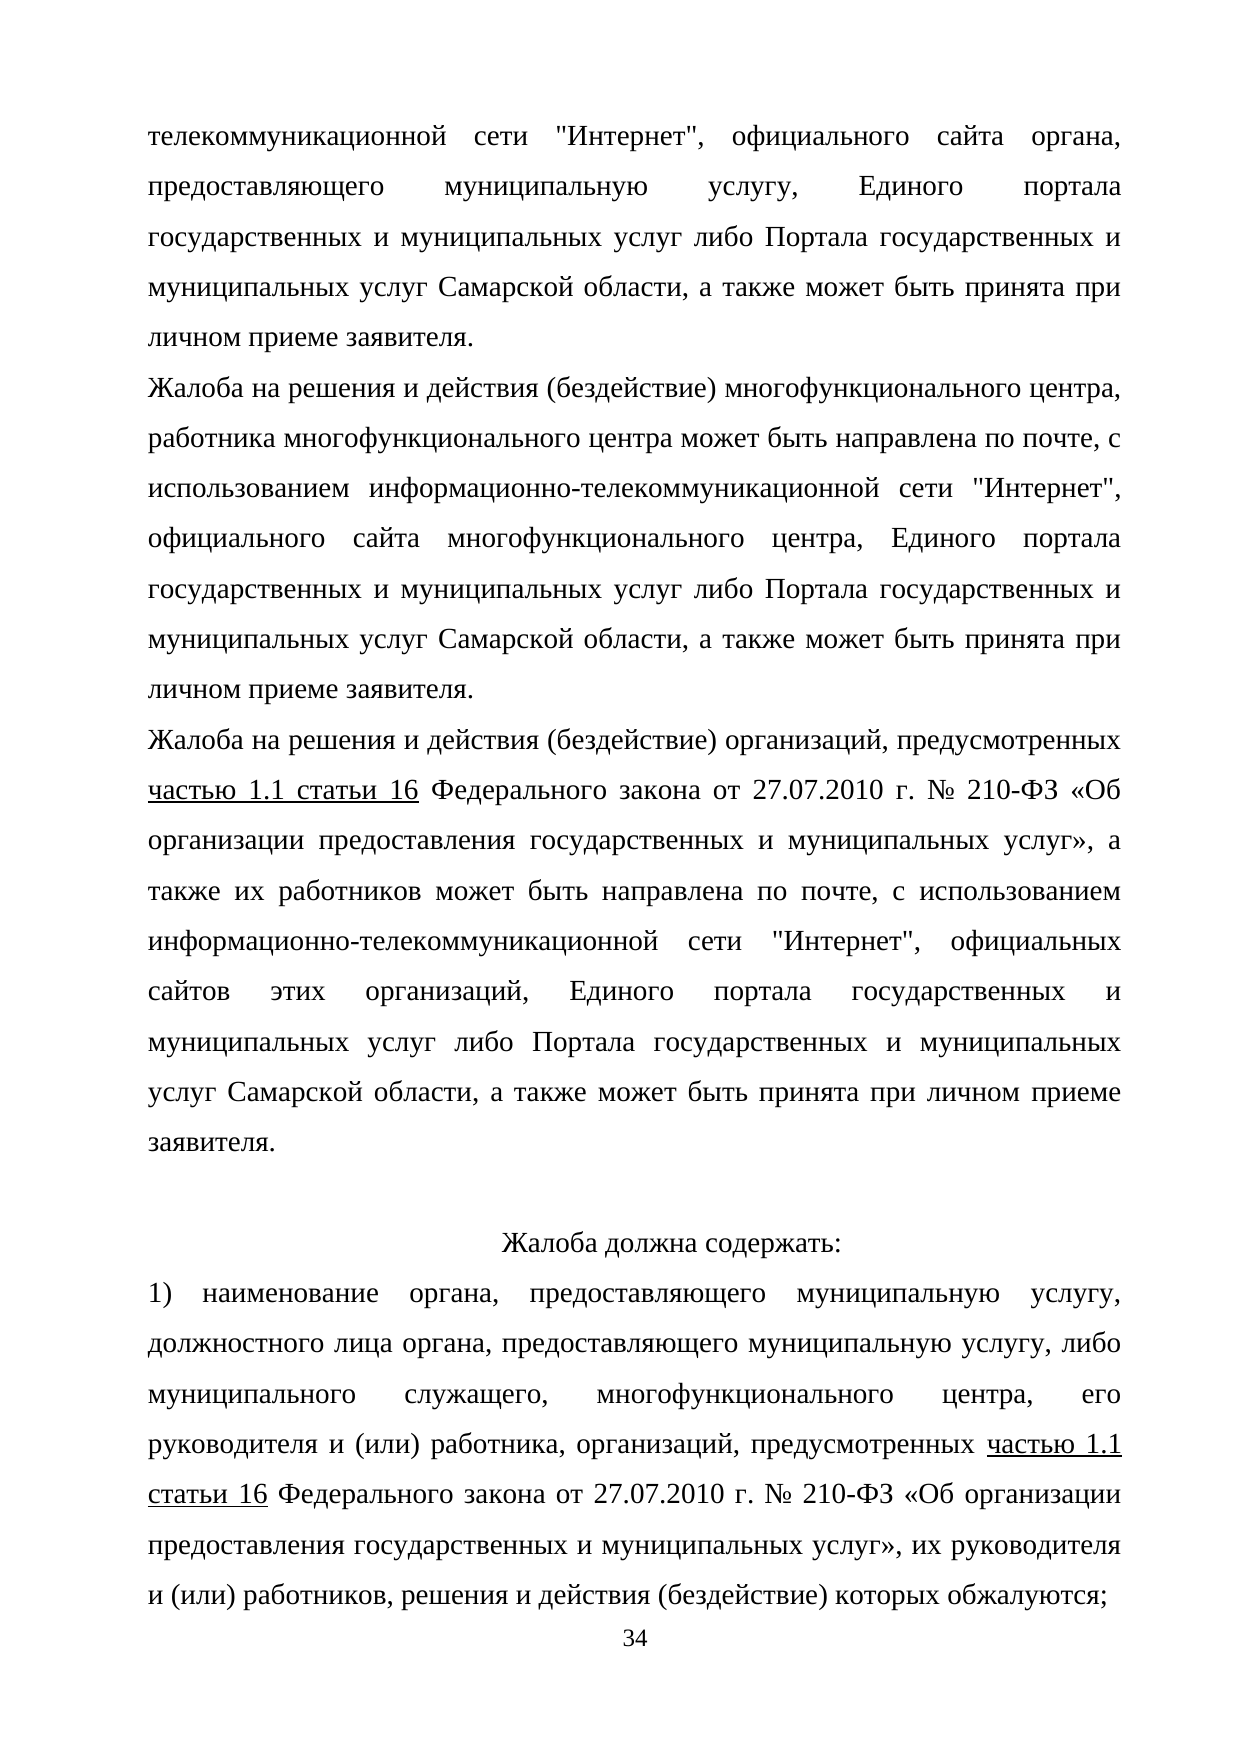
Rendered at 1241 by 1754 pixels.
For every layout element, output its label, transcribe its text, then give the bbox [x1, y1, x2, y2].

text 1) наименование органа, предоставляющего муниципальную услугу, должностного лица органа, предоставляющего муниципальную услугу, либо муниципального служащего, многофункционального центра, его руководителя и (или) работника, организаций, предусмотренных частью 1.1 статьи 16 Федерального закона от 27.07.2010 г. № 210-ФЗ «Об организации предоставления государственных и муниципальных услуг», их руководителя и (или) работников, решения и действия (бездействие) которых обжалуются; [148, 1275, 1122, 1611]
text Жалоба должна содержать: [148, 1225, 1122, 1258]
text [148, 118, 1122, 353]
text Жалоба на решения и действия (бездействие) многофункционального центра, работника многофункционального центра может быть направлена по почте, с использованием информационно-телекоммуникационной сети "Интернет", официального сайта многофункционального центра, Единого портала государственных и муниципальных услуг либо Портала государственных и муниципальных услуг Самарской области, а также может быть принята при личном приеме заявителя. [148, 370, 1122, 705]
text Жалоба на решения и действия (бездействие) организаций, предусмотренных частью 1.1 статьи 16 Федерального закона от 27.07.2010 г. № 210-ФЗ «Об организации предоставления государственных и муниципальных услуг», а также их работников может быть направлена по почте, с использованием информационно-телекоммуникационной сети "Интернет", официальных сайтов этих организаций, Единого портала государственных и муниципальных услуг либо Портала государственных и муниципальных услуг Самарской области, а также может быть принята при личном приеме заявителя. [148, 722, 1122, 1158]
